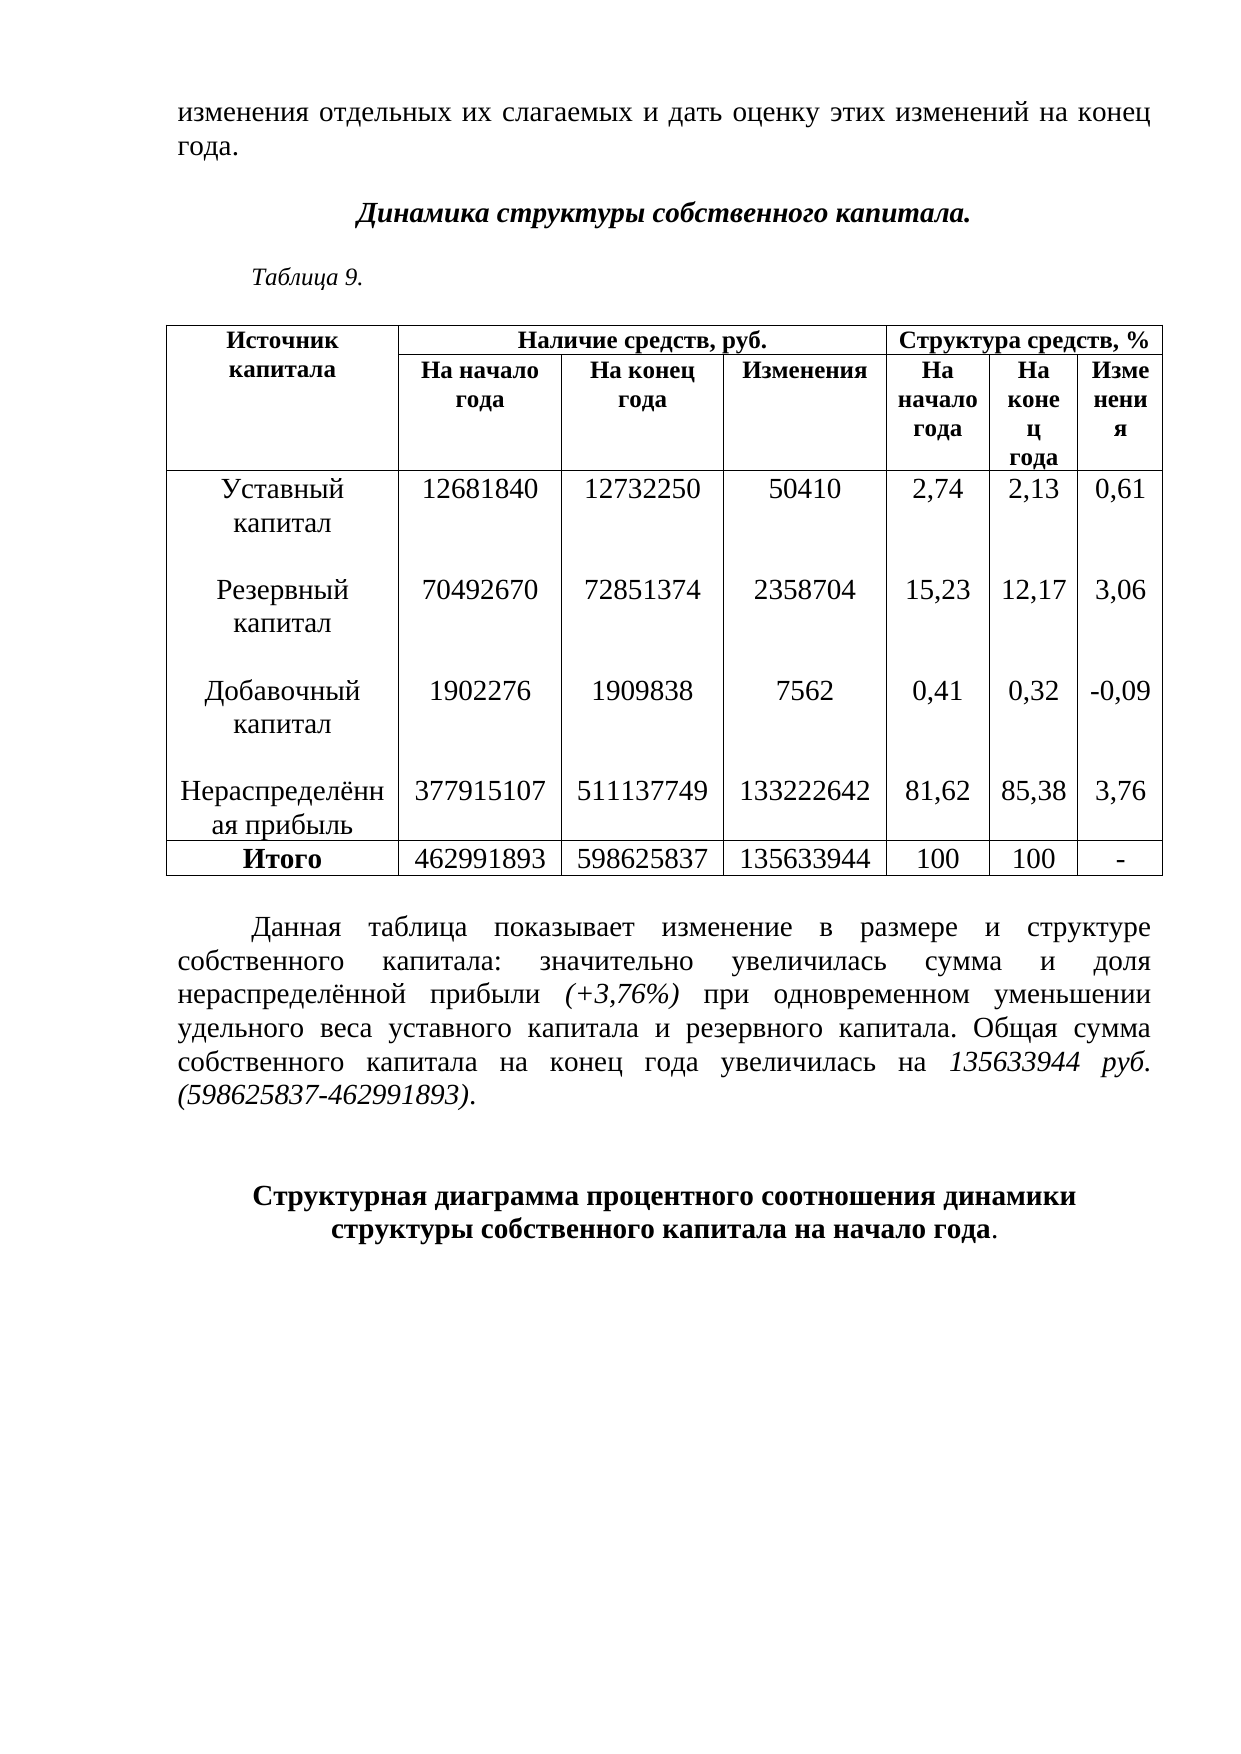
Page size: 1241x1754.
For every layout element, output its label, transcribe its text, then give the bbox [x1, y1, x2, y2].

table_header Источник капитала [167, 326, 398, 470]
text Данная таблица показывает изменение в размере и структуре собственного капитала: значительно увеличилась сумма и доля нераспределённой прибыли (+3,76%) при одновременном уменьшении удельного веса уставного капитала и резервного капитала. Общая сумма собственного капитала на конец года увеличилась на 135633944 руб. (598625837-462991893). [177, 909, 1152, 1111]
table_cell 0,61 3,06 -0,09 3,76 [1078, 471, 1162, 840]
table_cell 462991893 [399, 841, 561, 875]
table_cell - [1078, 841, 1162, 875]
table_cell На начало года [399, 355, 561, 470]
table_header Наличие средств, руб. [399, 326, 886, 354]
table_cell 2,74 15,23 0,41 81,62 [887, 471, 989, 840]
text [177, 94, 1152, 162]
table_cell Итого [167, 841, 398, 875]
table_cell 12681840 70492670 1902276 377915107 [399, 471, 561, 840]
table_cell Изменения [1078, 355, 1162, 470]
table_cell 50410 2358704 7562 133222642 [724, 471, 886, 840]
table_cell На конец года [562, 355, 723, 470]
table_cell Уставный капитал Резервный капитал Добавочный капитал Нераспределённая прибыль [167, 471, 398, 840]
text Структурная диаграмма процентного соотношения динамики структуры собственного капитала на начало года. [177, 1178, 1152, 1245]
table_cell 12732250 72851374 1909838 511137749 [562, 471, 723, 840]
table_cell 2,13 12,17 0,32 85,38 [990, 471, 1077, 840]
text Таблица 9. [177, 262, 1152, 291]
text Динамика структуры собственного капитала. [177, 195, 1152, 229]
table_cell На конец года [990, 355, 1077, 470]
table_cell 135633944 [724, 841, 886, 875]
table_cell 100 [990, 841, 1077, 875]
table_header Структура средств, % [887, 326, 1162, 354]
table_cell 598625837 [562, 841, 723, 875]
table_cell Изменения [724, 355, 886, 470]
table_cell 100 [887, 841, 989, 875]
table_cell На начало года [887, 355, 989, 470]
